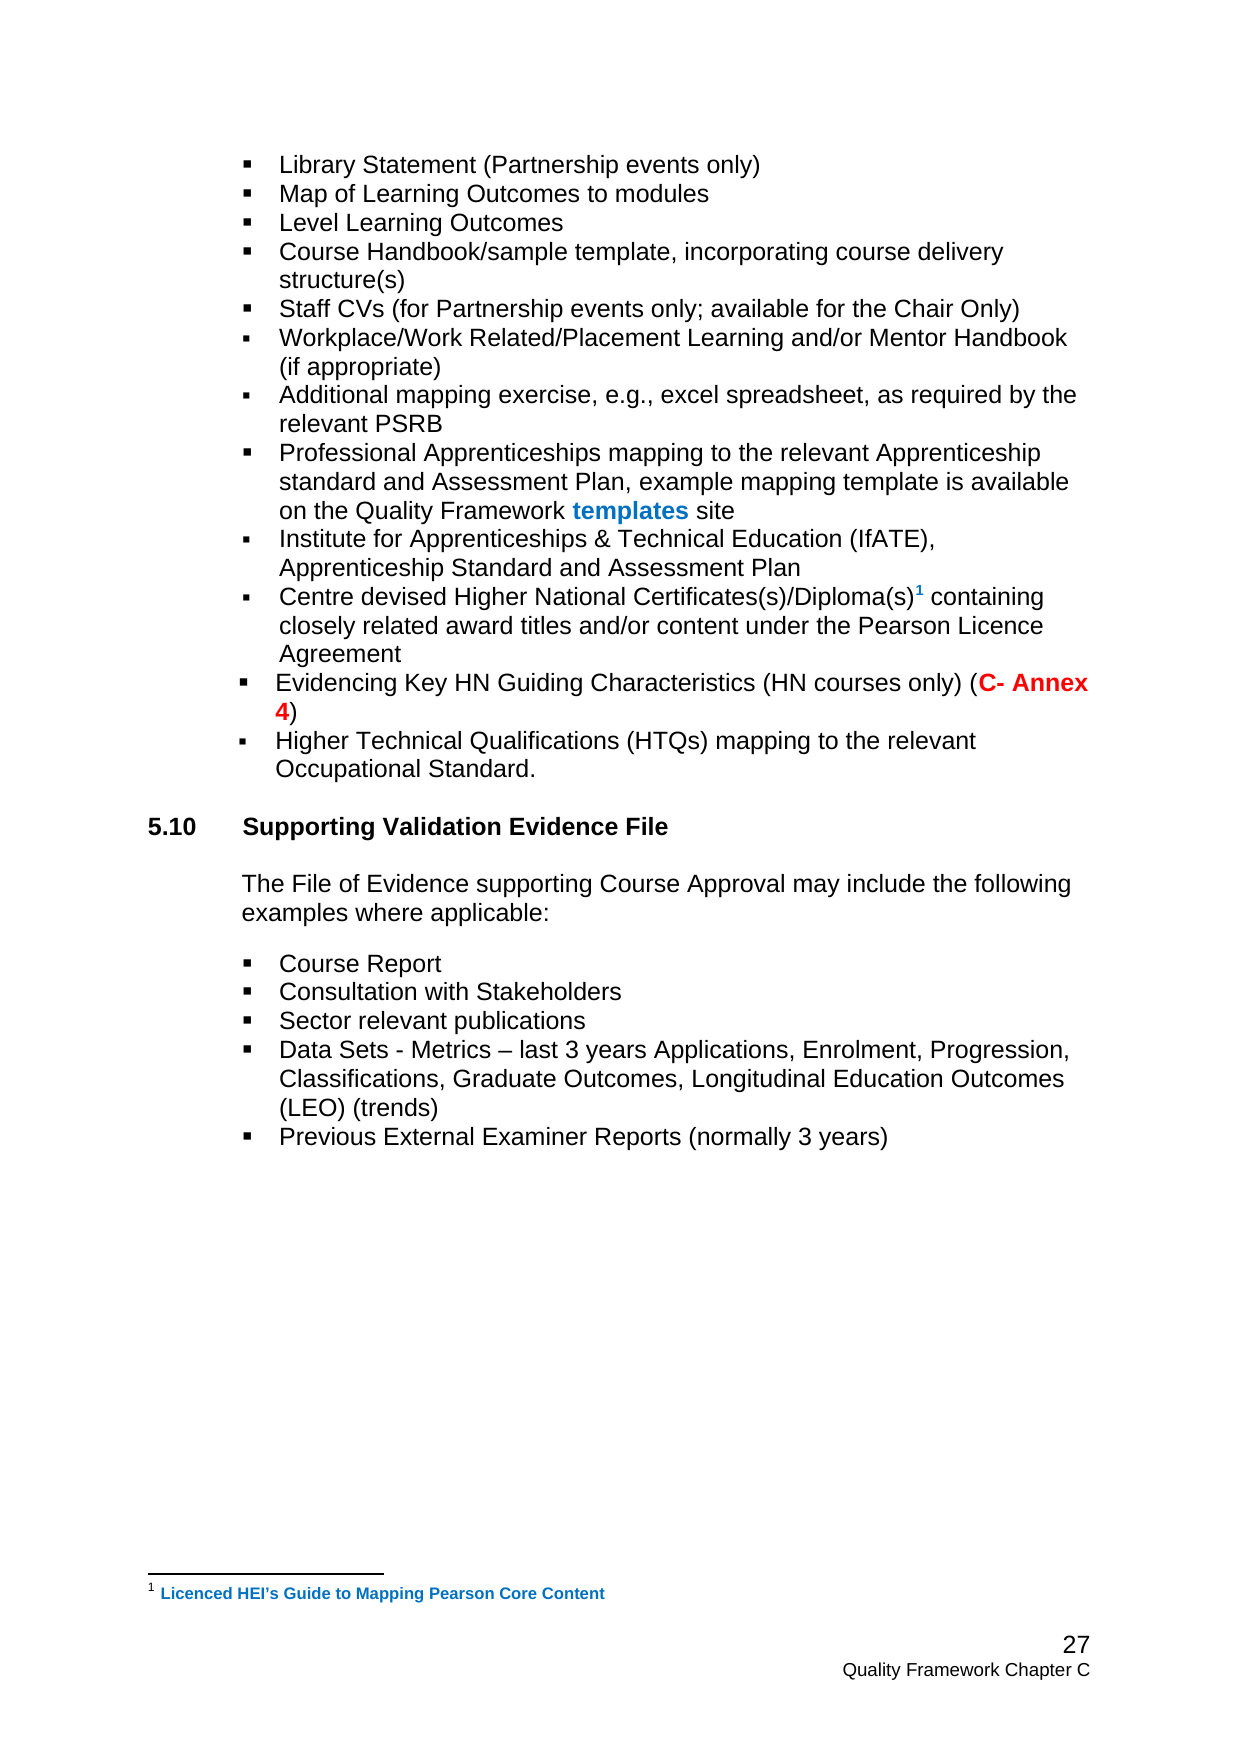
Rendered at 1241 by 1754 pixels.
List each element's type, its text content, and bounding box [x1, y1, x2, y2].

list Additional mapping exercise, e.g., excel spreadsheet, as required by the relevant PSRB [241, 381, 1090, 438]
list Sector relevant publications [241, 1006, 1090, 1035]
list Level Learning Outcomes [241, 208, 1090, 237]
list Centre devised Higher National Certificates(s)/Diploma(s) containing closely related award titles and/or content under the Pearson Licence Agreement [241, 582, 1090, 668]
list Institute for Apprenticeships & Technical Education (IfATE), Apprenticeship Standard and Assessment Plan [241, 524, 1090, 582]
list Staff CVs (for Partnership events only; available for the Chair Only) [241, 294, 1090, 323]
list Higher Technical Qualifications (HTQs) mapping to the relevant Occupational Standard. [238, 726, 1090, 783]
list Library Statement (Partnership events only) [241, 150, 1090, 179]
list Previous External Examiner Reports (normally 3 years) [241, 1121, 1090, 1150]
list Evidencing Key HN Guiding Characteristics (HN courses only) (C- Annex 4) [238, 668, 1090, 726]
list Course Handbook/sample template, incorporating course delivery structure(s) [241, 237, 1090, 294]
list Consultation with Stakeholders [241, 977, 1090, 1006]
text The File of Evidence supporting Course Approval may include the following examples where applicable: [241, 869, 1090, 927]
list Professional Apprenticeships mapping to the relevant Apprenticeship standard and Assessment Plan, example mapping template is available on the Quality Framework templates site [241, 438, 1090, 524]
list Workplace/Work Related/Placement Learning and/or Mentor Handbook (if appropriate) [241, 323, 1090, 381]
list Map of Learning Outcomes to modules [241, 179, 1090, 208]
subtitle 5.10 Supporting Validation Evidence File [148, 812, 1090, 841]
list Course Report [241, 948, 1090, 977]
list Data Sets - Metrics – last 3 years Applications, Enrolment, Progression, Classifications, Graduate Outcomes, Longitudinal Education Outcomes (LEO) (trends) [241, 1035, 1090, 1121]
